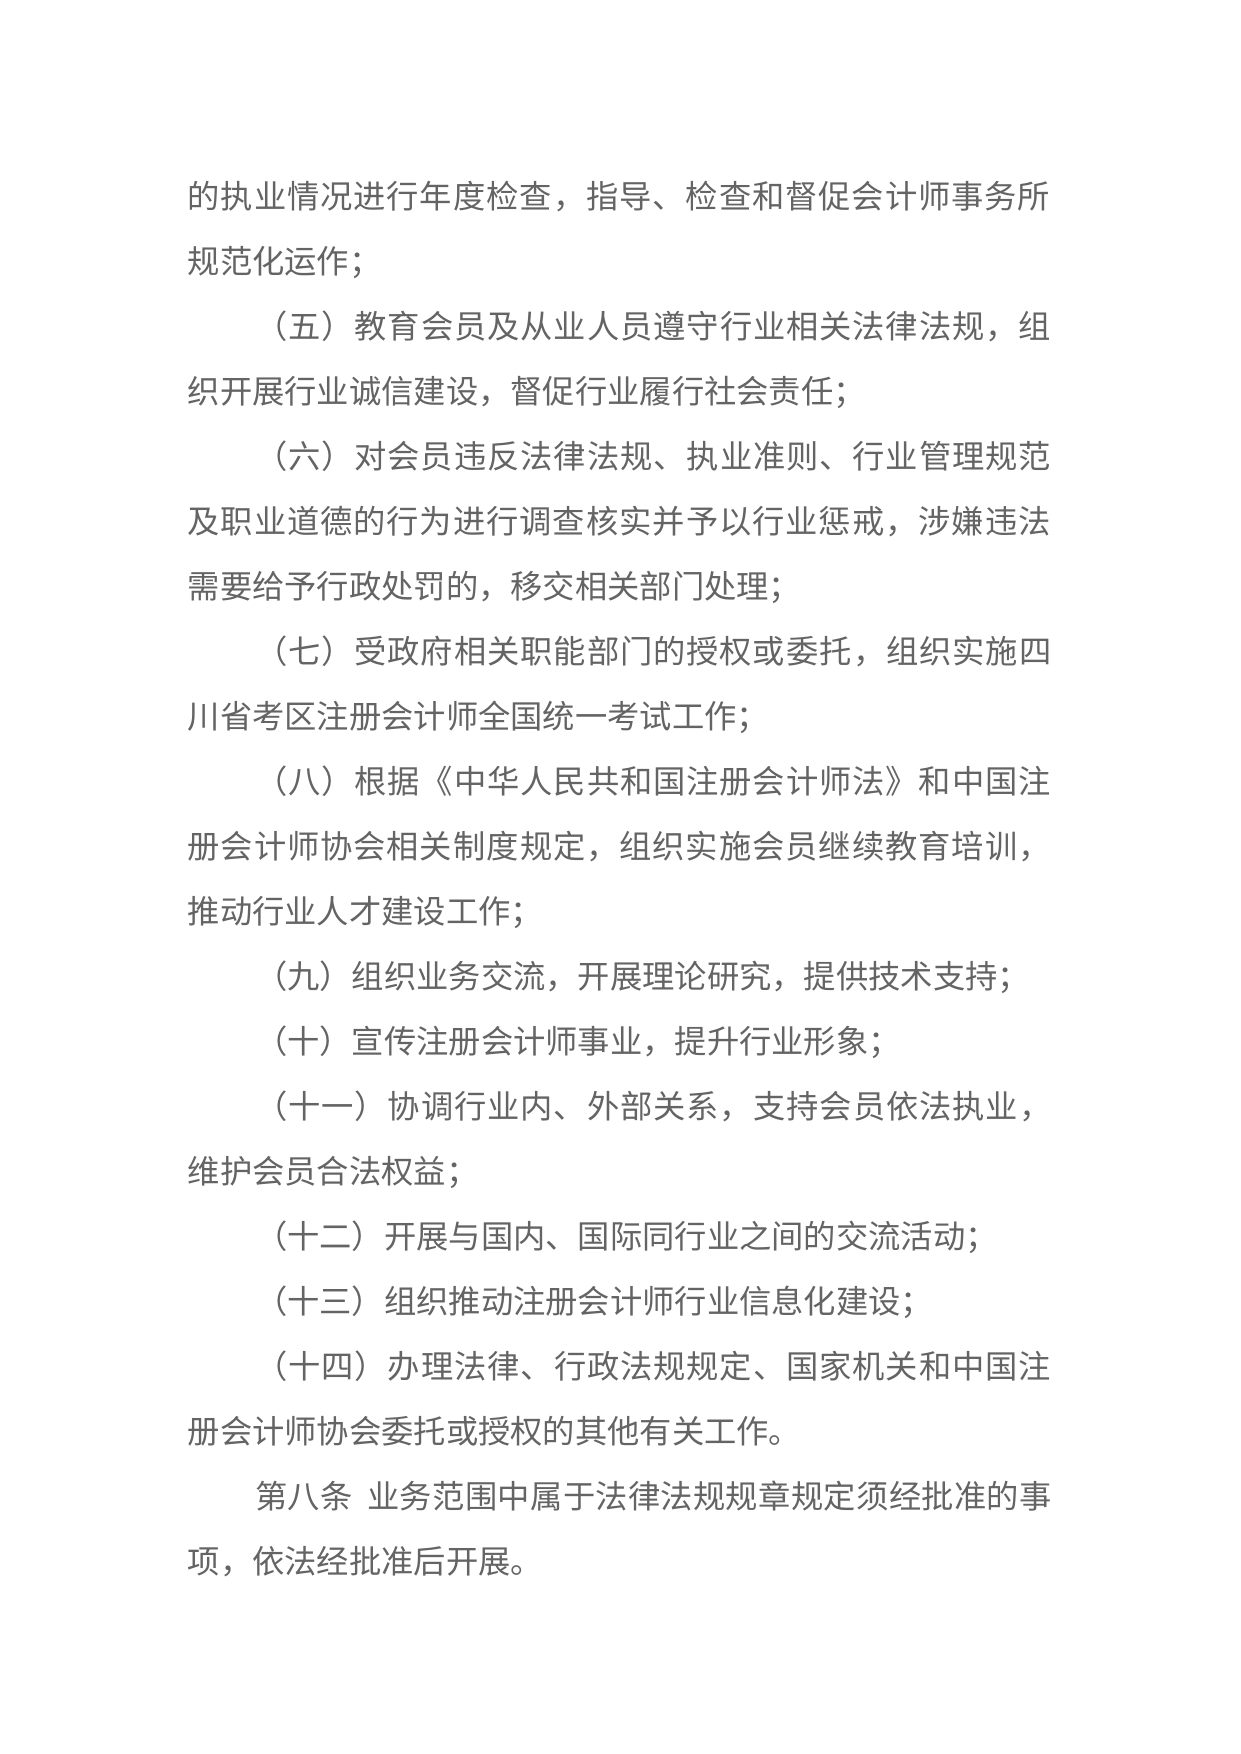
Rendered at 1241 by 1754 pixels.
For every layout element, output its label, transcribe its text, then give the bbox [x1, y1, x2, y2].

text （十一）协调行业内、外部关系，支持会员依法执业，维护会员合法权益； [187, 1072, 1053, 1202]
text （六）对会员违反法律法规、执业准则、行业管理规范及职业道德的行为进行调查核实并予以行业惩戒，涉嫌违法需要给予行政处罚的，移交相关部门处理； [187, 422, 1053, 617]
text （十二）开展与国内、国际同行业之间的交流活动； [187, 1202, 1053, 1267]
text （十三）组织推动注册会计师行业信息化建设； [187, 1267, 1053, 1332]
text （五）教育会员及从业人员遵守行业相关法律法规，组织开展行业诚信建设，督促行业履行社会责任； [187, 292, 1053, 422]
text （九）组织业务交流，开展理论研究，提供技术支持； [187, 942, 1053, 1007]
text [187, 162, 1053, 292]
text （十四）办理法律、行政法规规定、国家机关和中国注册会计师协会委托或授权的其他有关工作。 [187, 1332, 1053, 1462]
text （八）根据《中华人民共和国注册会计师法》和中国注册会计师协会相关制度规定，组织实施会员继续教育培训，推动行业人才建设工作； [187, 747, 1053, 942]
text （七）受政府相关职能部门的授权或委托，组织实施四川省考区注册会计师全国统一考试工作； [187, 617, 1053, 747]
text 第八条 业务范围中属于法律法规规章规定须经批准的事项，依法经批准后开展。 [187, 1462, 1053, 1592]
text （十）宣传注册会计师事业，提升行业形象； [187, 1007, 1053, 1072]
